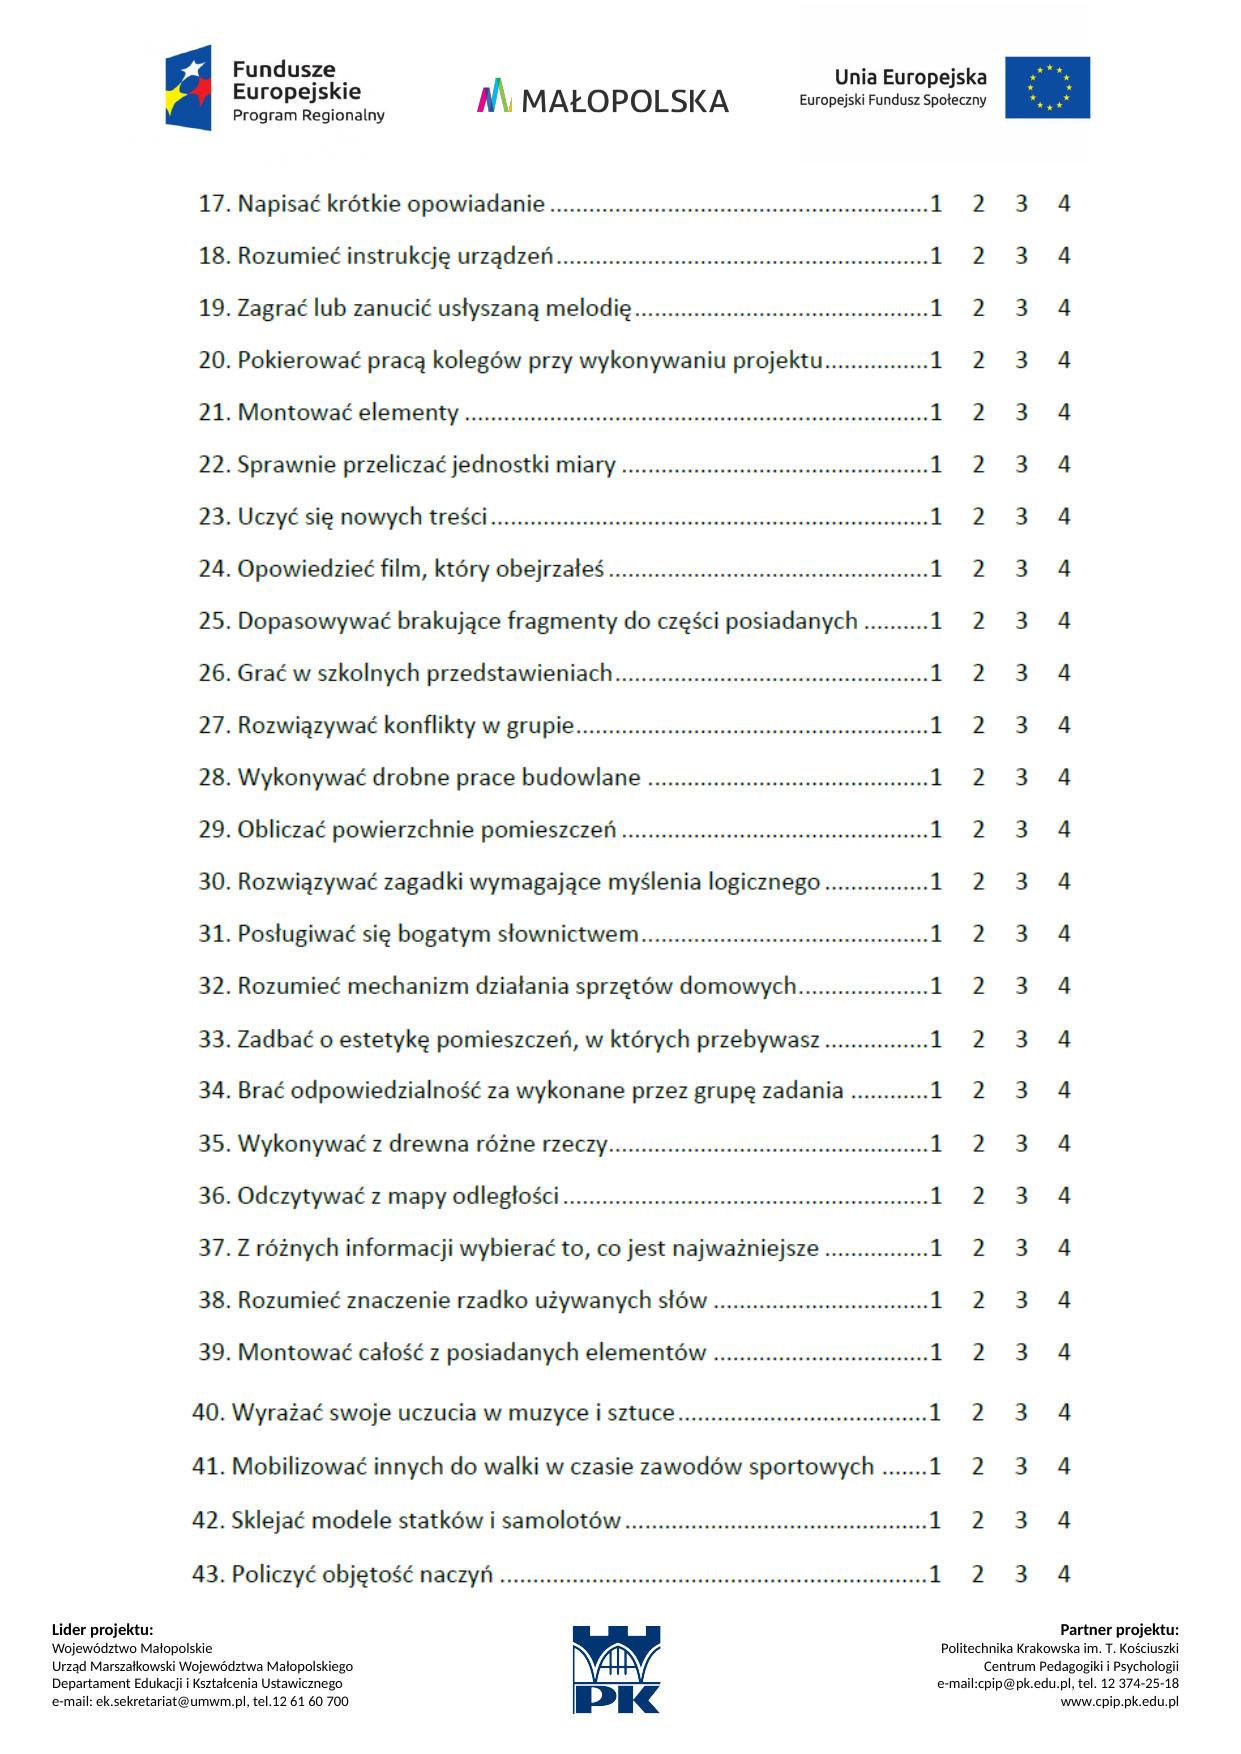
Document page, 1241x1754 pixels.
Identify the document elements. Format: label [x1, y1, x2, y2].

picture [468, 70, 741, 118]
picture [800, 3, 1091, 163]
picture [114, 3, 439, 172]
picture [572, 1626, 661, 1714]
picture [147, 1389, 1088, 1589]
picture [147, 188, 1088, 1376]
